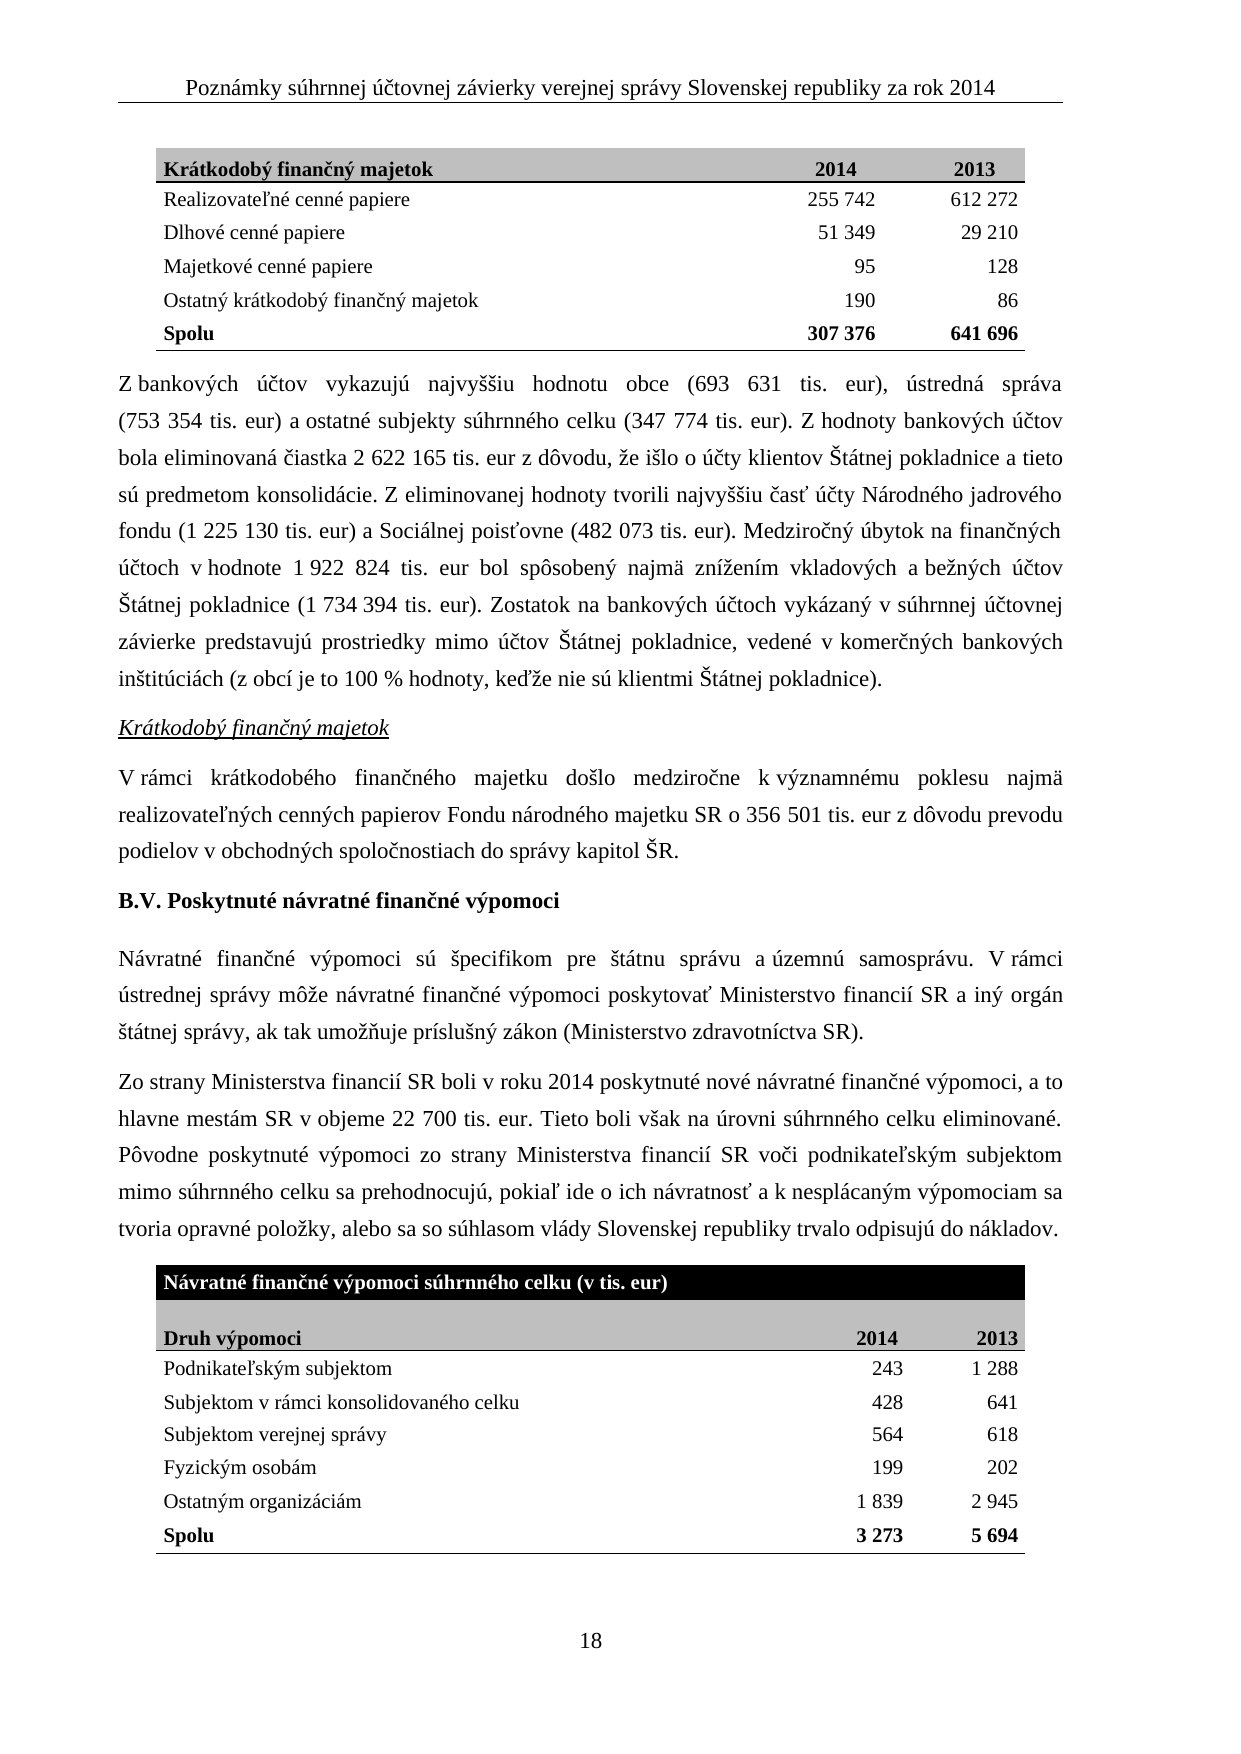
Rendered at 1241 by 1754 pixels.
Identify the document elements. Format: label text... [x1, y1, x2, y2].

text Návratné finančné výpomoci sú špecifikom pre štátnu správu a územnú samosprávu. V rámci ústrednej správy môže návratné finančné výpomoci poskytovať Ministerstvo financií SR a iný orgán štátnej správy, ak tak umožňuje príslušný zákon (Ministerstvo zdravotníctva SR). [118, 944, 1063, 1045]
table_cell Ostatným organizáciám [156, 1484, 765, 1518]
table_cell 428 [765, 1385, 910, 1419]
table_cell 2013 [910, 1300, 1025, 1350]
table_cell 2 945 [910, 1484, 1025, 1518]
table_cell 5 694 [910, 1518, 1025, 1553]
table_cell Spolu [156, 316, 737, 350]
text Krátkodobý finančný majetok [118, 714, 1063, 741]
table_header 2014 [737, 148, 882, 181]
text Zo strany Ministerstva financií SR boli v roku 2014 poskytnuté nové návratné finančné výpomoci, a to hlavne mestám SR v objeme 22 700 tis. eur. Tieto boli však na úrovni súhrnného celku eliminované. Pôvodne poskytnuté výpomoci zo strany Ministerstva financií SR voči podnikateľským subjektom mimo súhrnného celku sa prehodnocujú, pokiaľ ide o ich návratnosť a k nesplácaným výpomociam sa tvoria opravné položky, alebo sa so súhlasom vlády Slovenskej republiky trvalo odpisujú do nákladov. [118, 1068, 1063, 1242]
table_cell 1 839 [765, 1484, 910, 1518]
table_cell Druh výpomoci [156, 1300, 765, 1350]
table_cell Podnikateľským subjektom [156, 1351, 765, 1385]
table_cell 255 742 [737, 183, 882, 215]
table_cell 1 288 [910, 1351, 1025, 1385]
table_cell 95 [737, 249, 882, 283]
table_header Návratné finančné výpomoci súhrnného celku (v tis. eur) [156, 1266, 910, 1299]
text B.V. Poskytnuté návratné finančné výpomoci [118, 887, 1063, 913]
table_cell 243 [765, 1351, 910, 1385]
table_cell 641 [910, 1385, 1025, 1419]
table_cell 199 [765, 1450, 910, 1484]
table_cell 190 [737, 283, 882, 316]
table_cell Realizovateľné cenné papiere [156, 183, 737, 215]
table_cell Ostatný krátkodobý finančný majetok [156, 283, 737, 316]
table_cell Subjektom v rámci konsolidovaného celku [156, 1385, 765, 1419]
table_cell Spolu [156, 1518, 765, 1553]
table_cell 29 210 [882, 215, 1025, 249]
table_cell 3 273 [765, 1518, 910, 1553]
text Z bankových účtov vykazujú najvyššiu hodnotu obce (693 631 tis. eur), ústredná správa (753 354 tis. eur) a ostatné subjekty súhrnného celku (347 774 tis. eur). Z hodnoty bankových účtov bola eliminovaná čiastka 2 622 165 tis. eur z dôvodu, že išlo o účty klientov Štátnej pokladnice a tieto sú predmetom konsolidácie. Z eliminovanej hodnoty tvorili najvyššiu časť účty Národného jadrového fondu (1 225 130 tis. eur) a Sociálnej poisťovne (482 073 tis. eur). Medziročný úbytok na finančných účtoch v hodnote 1 922 824 tis. eur bol spôsobený najmä znížením vkladových a bežných účtov Štátnej pokladnice (1 734 394 tis. eur). Zostatok na bankových účtoch vykázaný v súhrnnej účtovnej závierke predstavujú prostriedky mimo účtov Štátnej pokladnice, vedené v komerčných bankových inštitúciách (z obcí je to 100 % hodnoty, keďže nie sú klientmi Štátnej pokladnice). [118, 370, 1063, 691]
table_cell 202 [910, 1450, 1025, 1484]
table_cell Majetkové cenné papiere [156, 249, 737, 283]
table_cell 612 272 [882, 183, 1025, 215]
table_cell 128 [882, 249, 1025, 283]
table_cell 307 376 [737, 316, 882, 350]
table_cell 86 [882, 283, 1025, 316]
table_cell 51 349 [737, 215, 882, 249]
table_cell Fyzickým osobám [156, 1450, 765, 1484]
table_cell Dlhové cenné papiere [156, 215, 737, 249]
table_cell 564 [765, 1419, 910, 1449]
table_cell 618 [910, 1419, 1025, 1449]
table_cell 641 696 [882, 316, 1025, 350]
table_cell 2014 [765, 1300, 910, 1350]
text V rámci krátkodobého finančného majetku došlo medziročne k významnému poklesu najmä realizovateľných cenných papierov Fondu národného majetku SR o 356 501 tis. eur z dôvodu prevodu podielov v obchodných spoločnostiach do správy kapitol ŠR. [118, 764, 1063, 864]
table_header Krátkodobý finančný majetok [156, 148, 737, 181]
table_header 2013 [882, 148, 1025, 181]
table_cell Subjektom verejnej správy [156, 1419, 765, 1449]
table_header [910, 1266, 1025, 1299]
